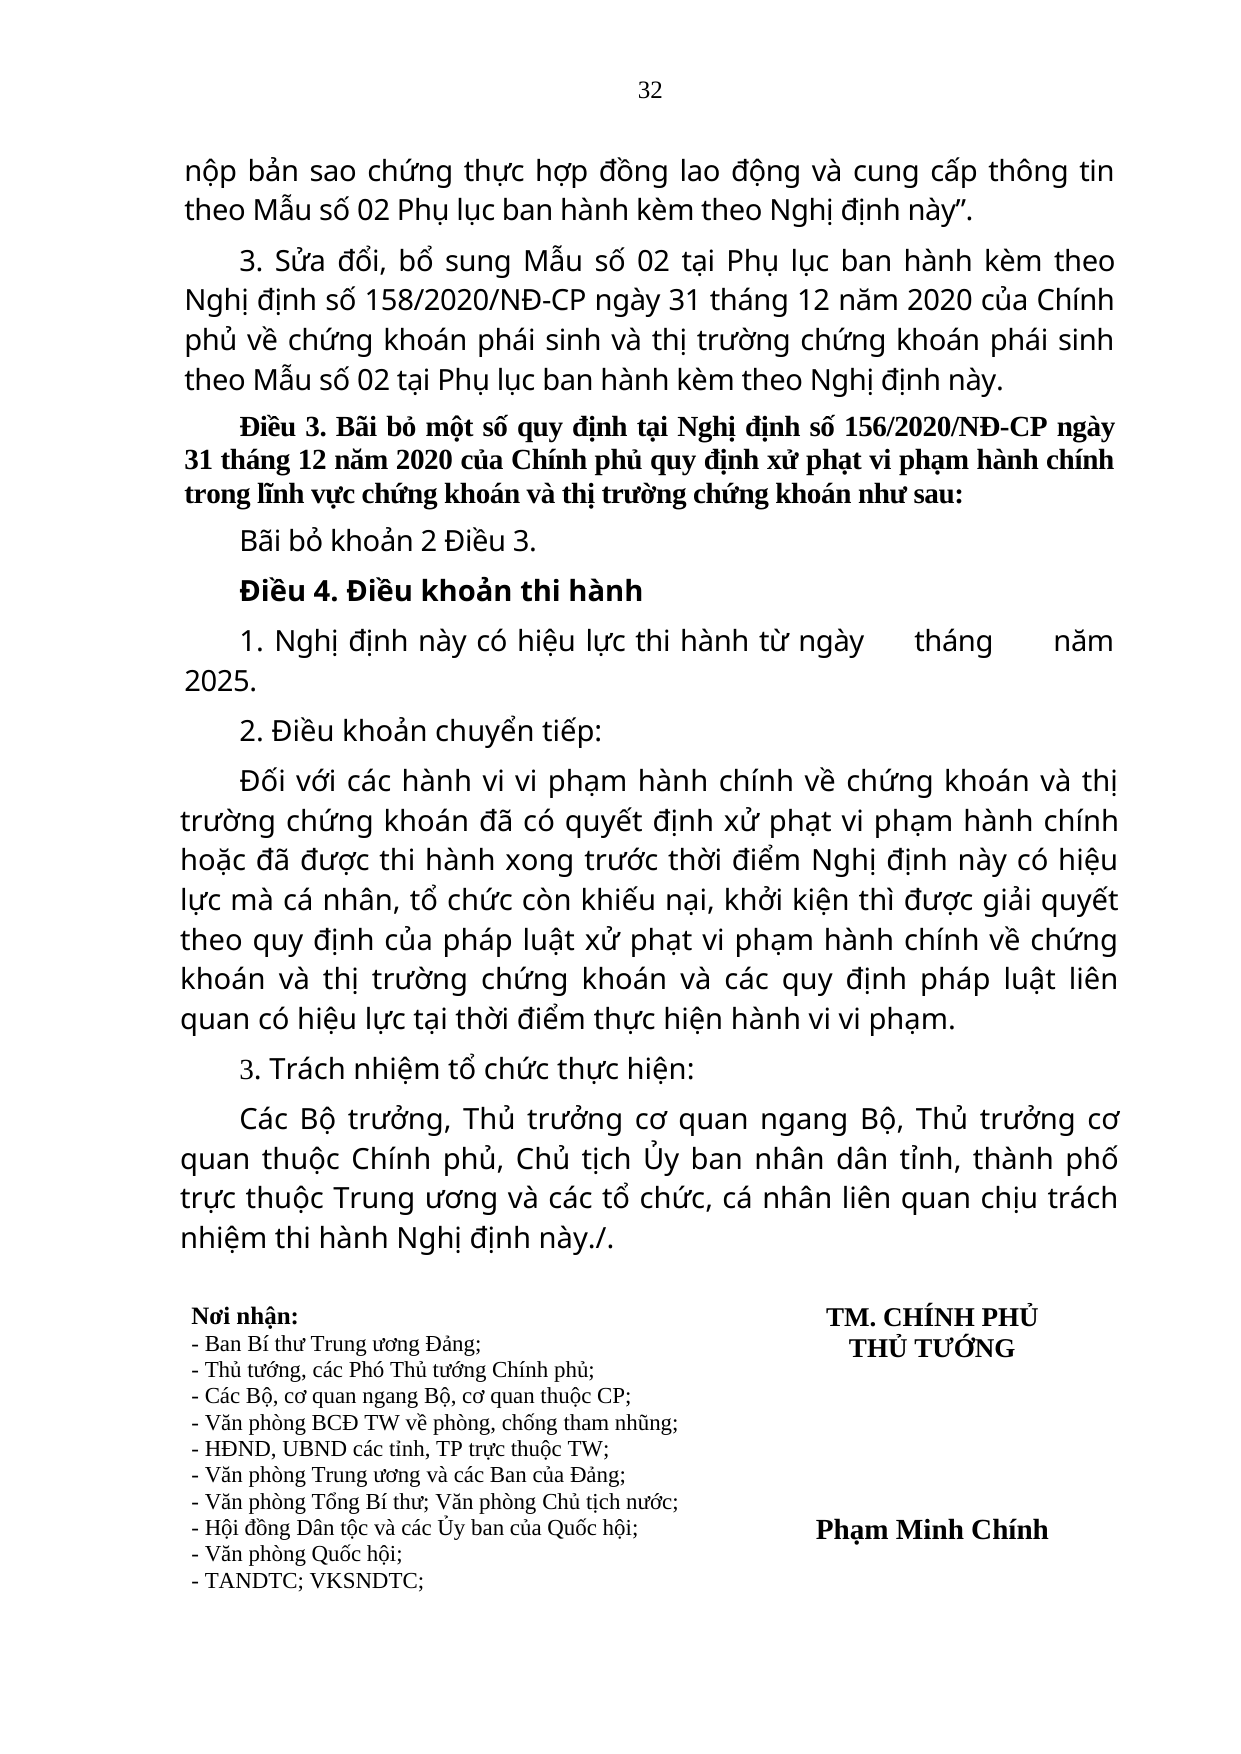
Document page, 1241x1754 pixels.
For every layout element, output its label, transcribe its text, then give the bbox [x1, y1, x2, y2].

text Điều 3. Bãi bỏ một số quy định tại Nghị định số 156/2020/NĐ-CP ngày 31 tháng 12 năm 2020 của Chính phủ quy định xử phạt vi phạm hành chính trong lĩnh vực chứng khoán và thị trường chứng khoán như sau: [184, 409, 1116, 509]
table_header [744, 1301, 1120, 1593]
text Đối với các hành vi vi phạm hành chính về chứng khoán và thị trường chứng khoán đã có quyết định xử phạt vi phạm hành chính hoặc đã được thi hành xong trước thời điểm Nghị định này có hiệu lực mà cá nhân, tổ chức còn khiếu nại, khởi kiện thì được giải quyết theo quy định của pháp luật xử phạt vi phạm hành chính về chứng khoán và thị trường chứng khoán và các quy định pháp luật liên quan có hiệu lực tại thời điểm thực hiện hành vi vi phạm. [180, 760, 1120, 1038]
text 3. Sửa đổi, bổ sung Mẫu số 02 tại Phụ lục ban hành kèm theo Nghị định số 158/2020/NĐ-CP ngày 31 tháng 12 năm 2020 của Chính phủ về chứng khoán phái sinh và thị trường chứng khoán phái sinh theo Mẫu số 02 tại Phụ lục ban hành kèm theo Nghị định này. [184, 240, 1116, 398]
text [184, 150, 1116, 229]
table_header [180, 1301, 744, 1593]
text 3. Trách nhiệm tổ chức thực hiện: [180, 1048, 1120, 1088]
text 2. Điều khoản chuyển tiếp: [180, 710, 1120, 750]
text 1. Nghị định này có hiệu lực thi hành từ ngày tháng năm 2025. [184, 620, 1116, 699]
text Các Bộ trưởng, Thủ trưởng cơ quan ngang Bộ, Thủ trưởng cơ quan thuộc Chính phủ, Chủ tịch Ủy ban nhân dân tỉnh, thành phố trực thuộc Trung ương và các tổ chức, cá nhân liên quan chịu trách nhiệm thi hành Nghị định này./. [180, 1098, 1120, 1257]
text Bãi bỏ khoản 2 Điều 3. [184, 520, 1116, 560]
text Điều 4. Điều khoản thi hành [184, 570, 1116, 610]
